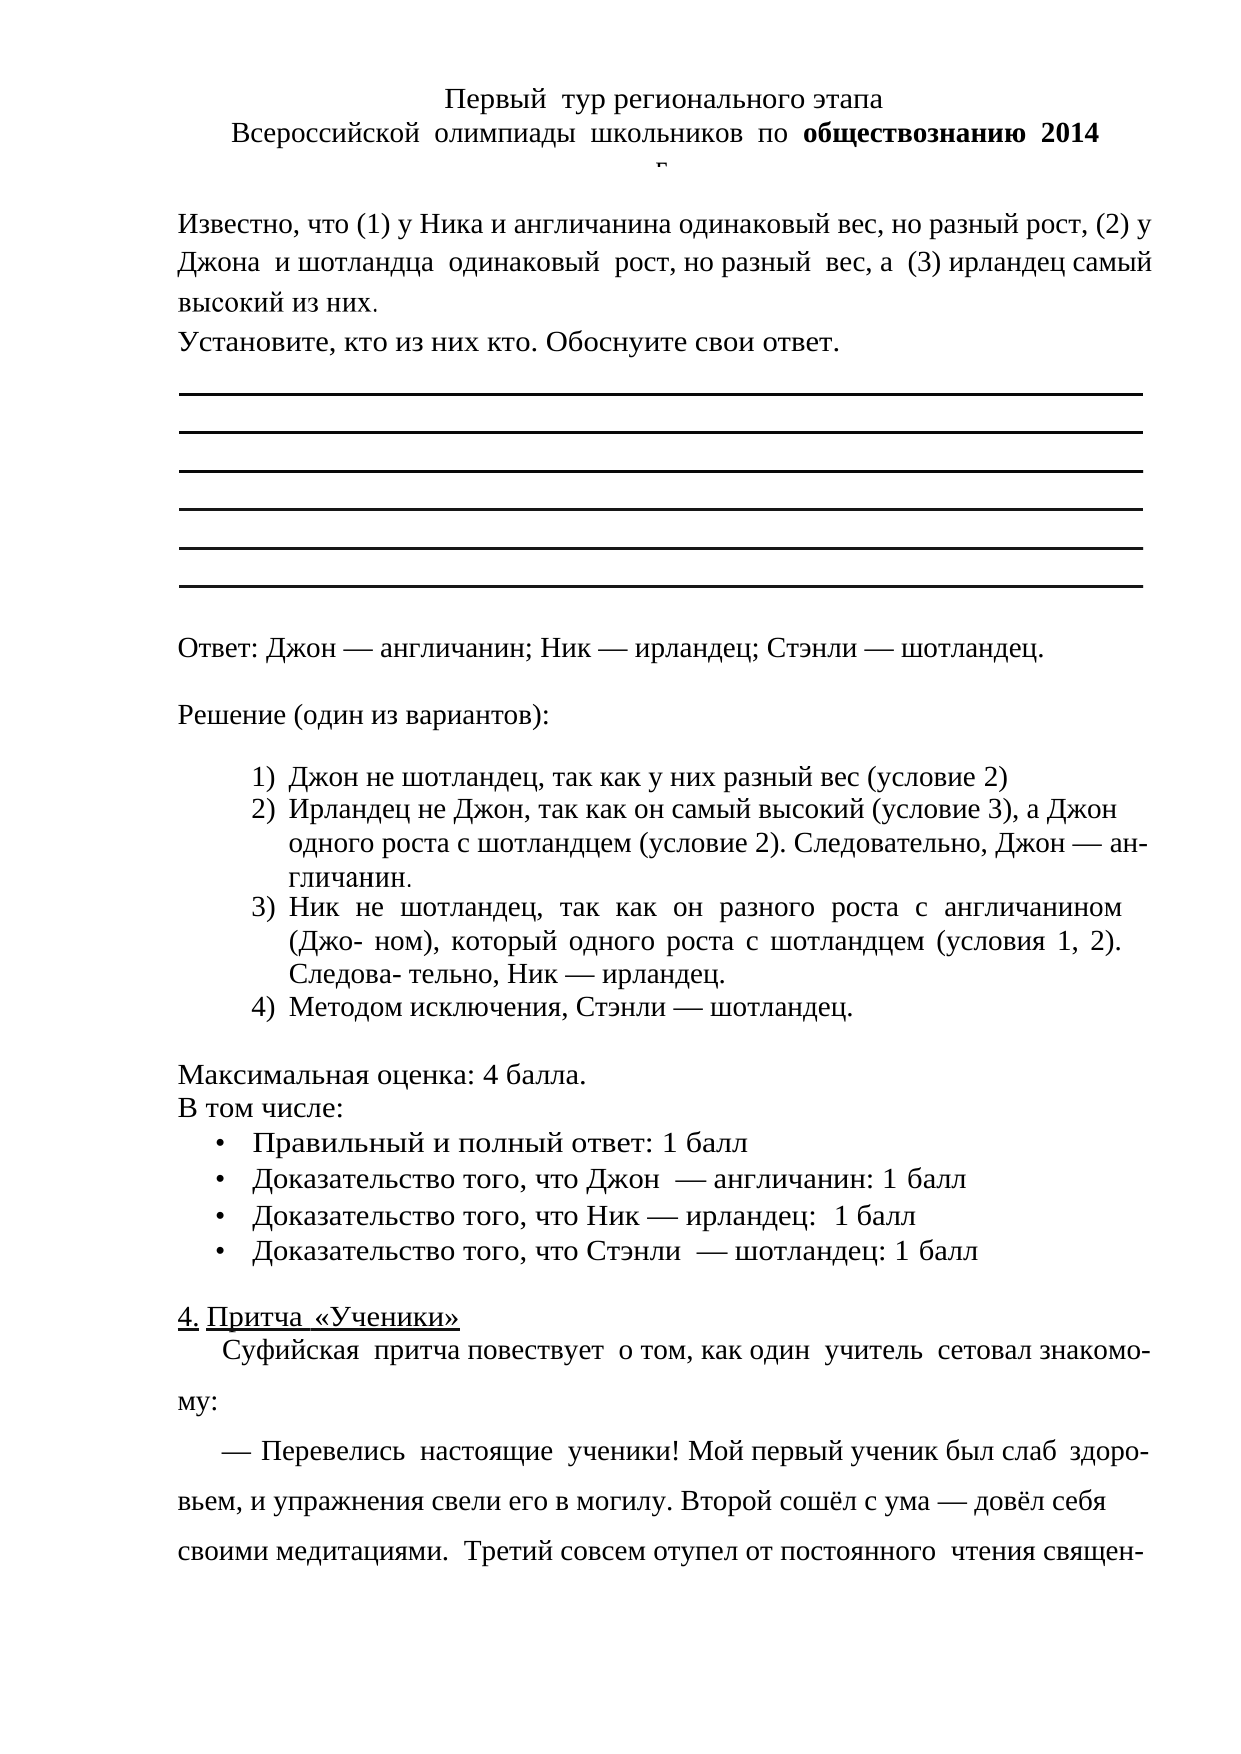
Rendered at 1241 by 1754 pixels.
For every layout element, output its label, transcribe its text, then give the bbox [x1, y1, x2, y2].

list Ник не шотландец, так как он разного роста с англичанином (Джо- ном), который одного роста с шотландцем (условия 1, 2). Следова- тельно, Ник — ирландец. [251, 861, 1123, 990]
text Максимальная оценка: 4 балла. В том числе: [177, 1058, 605, 1124]
text Установите, кто из них кто. Обоснуите свои ответ. [177, 291, 1163, 358]
list Доказательство того, что Ник — ирландец: 1 балл [215, 1198, 1163, 1231]
list Правильный и полный ответ: 1 балл [215, 1126, 1163, 1159]
text Суфийская притча повествует о том, как один учитель сетовал знакомо- [222, 1333, 1163, 1366]
text Ответ: Джон — англичанин; Ник — ирландец; Стэнли — шотландец. Решение (один из вариантов): [177, 630, 1052, 731]
list Притча «Ученики» [177, 1299, 1163, 1333]
picture [288, 872, 411, 887]
list Методом исключения, Стэнли — шотландец. [251, 990, 1163, 1023]
text вьем, и упражнения свели его в могилу. Второй сошёл с ума — довёл себя своими медитациями. Третий совсем отупел от постоянного чтения священ- [177, 1483, 1154, 1566]
list Доказательство того, что Стэнли — шотландец: 1 балл [215, 1233, 1163, 1267]
list Ирландец не Джон, так как он самый высокий (условие 3), а Джон одного роста с шотландцем (условие 2). Следовательно, Джон — ан- [251, 792, 1148, 859]
list Джон не шотландец, так как у них разный вес (условие 2) [251, 764, 1163, 792]
text Известно, что (1) у Ника и англичанина одинаковый вес, но разный рост, (2) у Джона и шотландца одинаковый рост, но разный вес, а (3) ирландец самый [177, 206, 1154, 278]
picture [178, 291, 377, 312]
list Перевелись настоящие ученики! Мой первый ученик был слаб здоро- [222, 1433, 1163, 1467]
text му: [177, 1383, 1163, 1416]
list Доказательство того, что Джон — англичанин: 1 балл [215, 1162, 1163, 1195]
